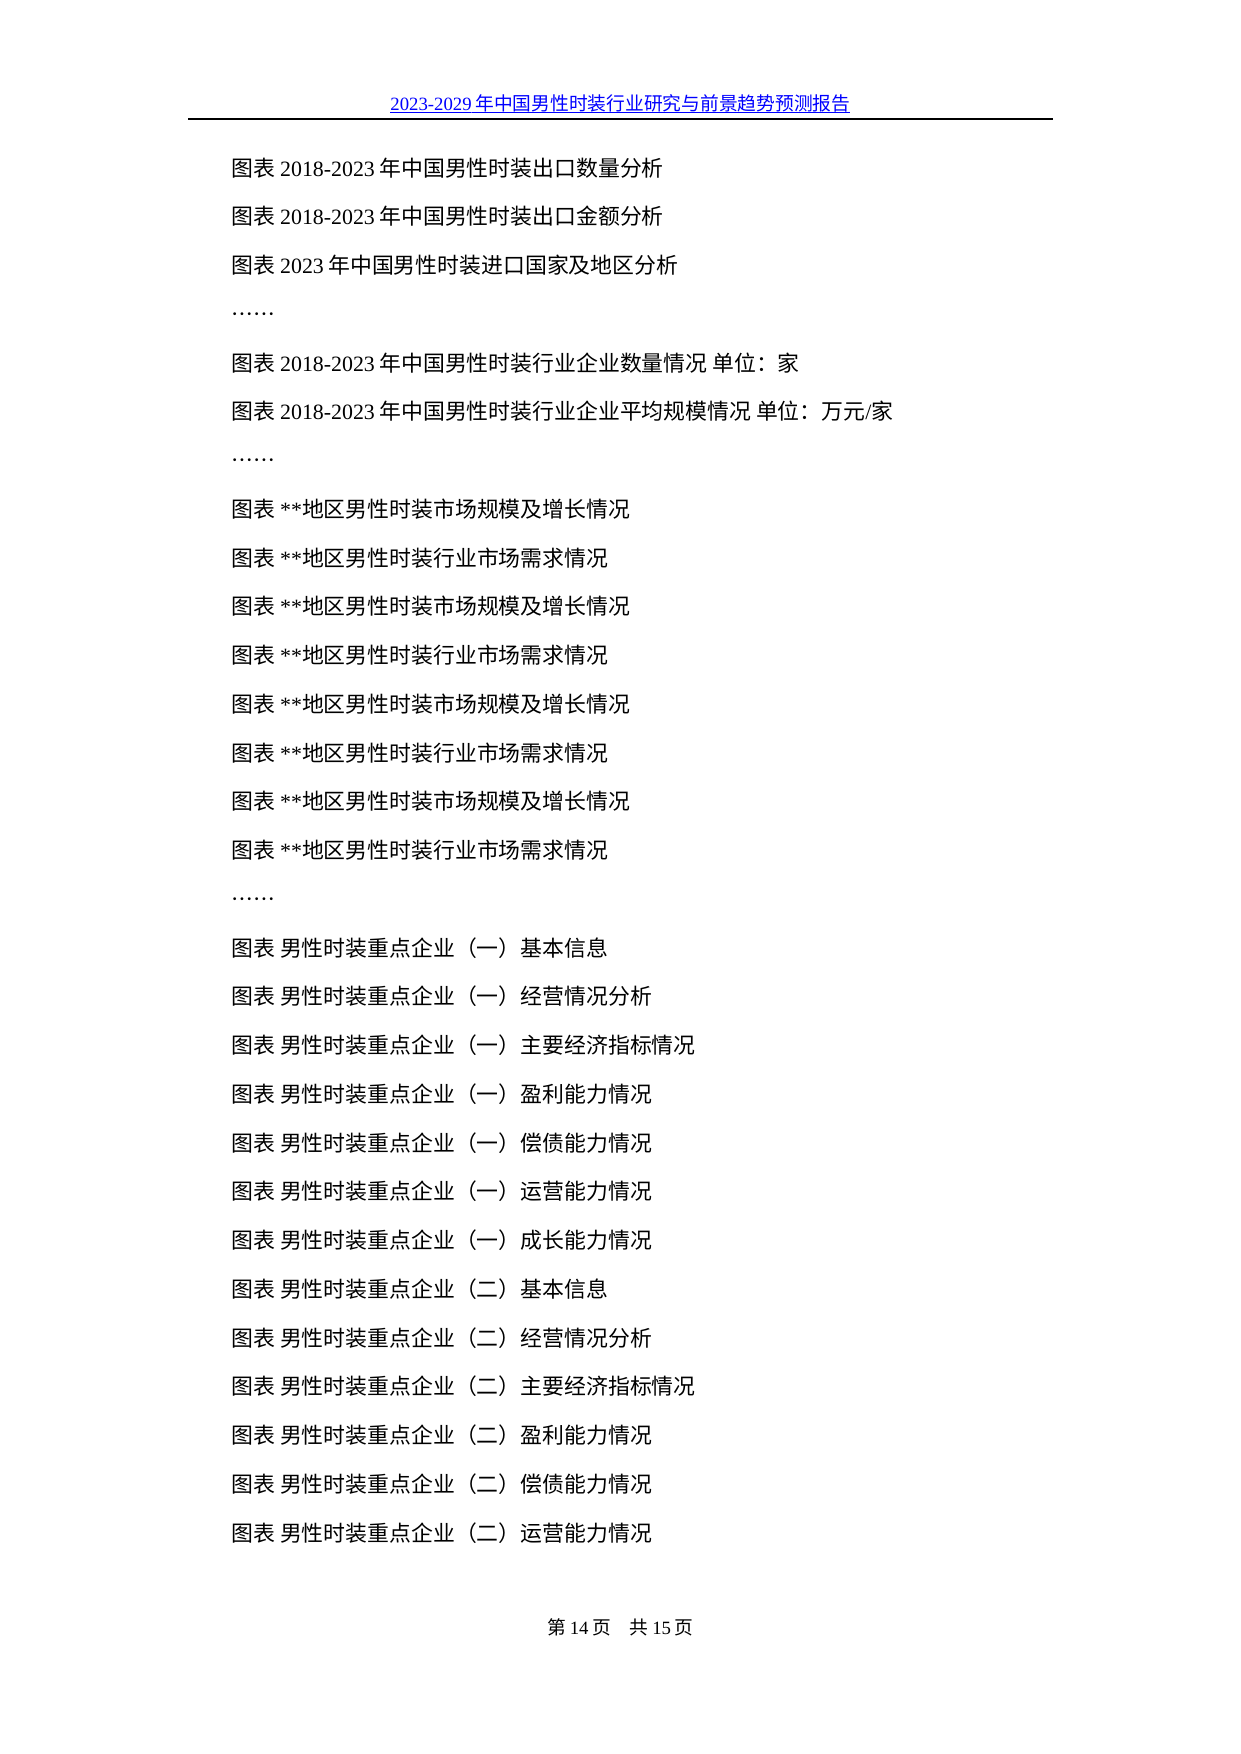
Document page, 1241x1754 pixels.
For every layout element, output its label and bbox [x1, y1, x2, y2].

text [187, 150, 1053, 1548]
